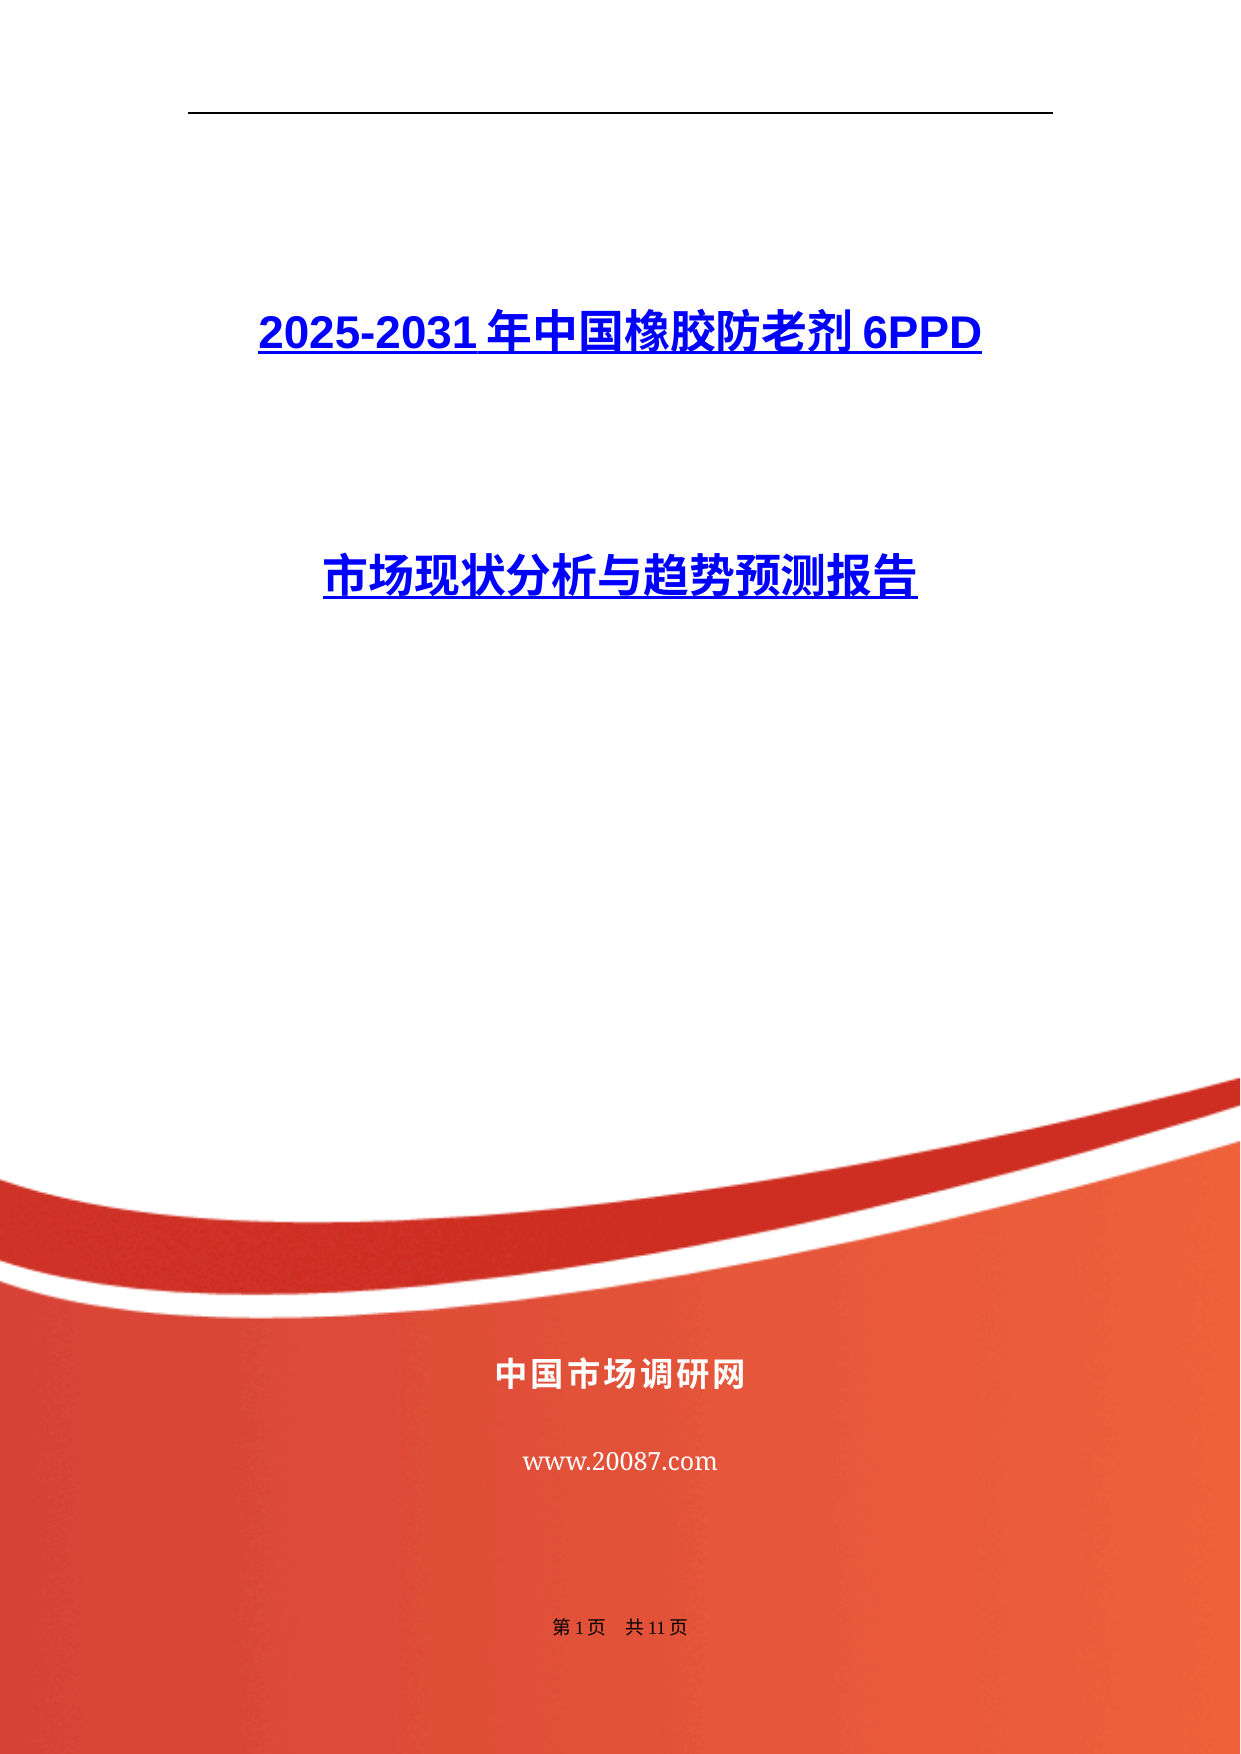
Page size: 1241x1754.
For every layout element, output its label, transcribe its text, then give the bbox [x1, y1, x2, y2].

text www.20087.com [187, 1428, 1053, 1493]
subtitle 中国市场调研网 [187, 1339, 1053, 1404]
table_header 2025-2031年中国橡胶防老剂6PPD市场现状分析与趋势预测报告 [188, 207, 1053, 773]
picture [0, 1006, 1241, 1754]
